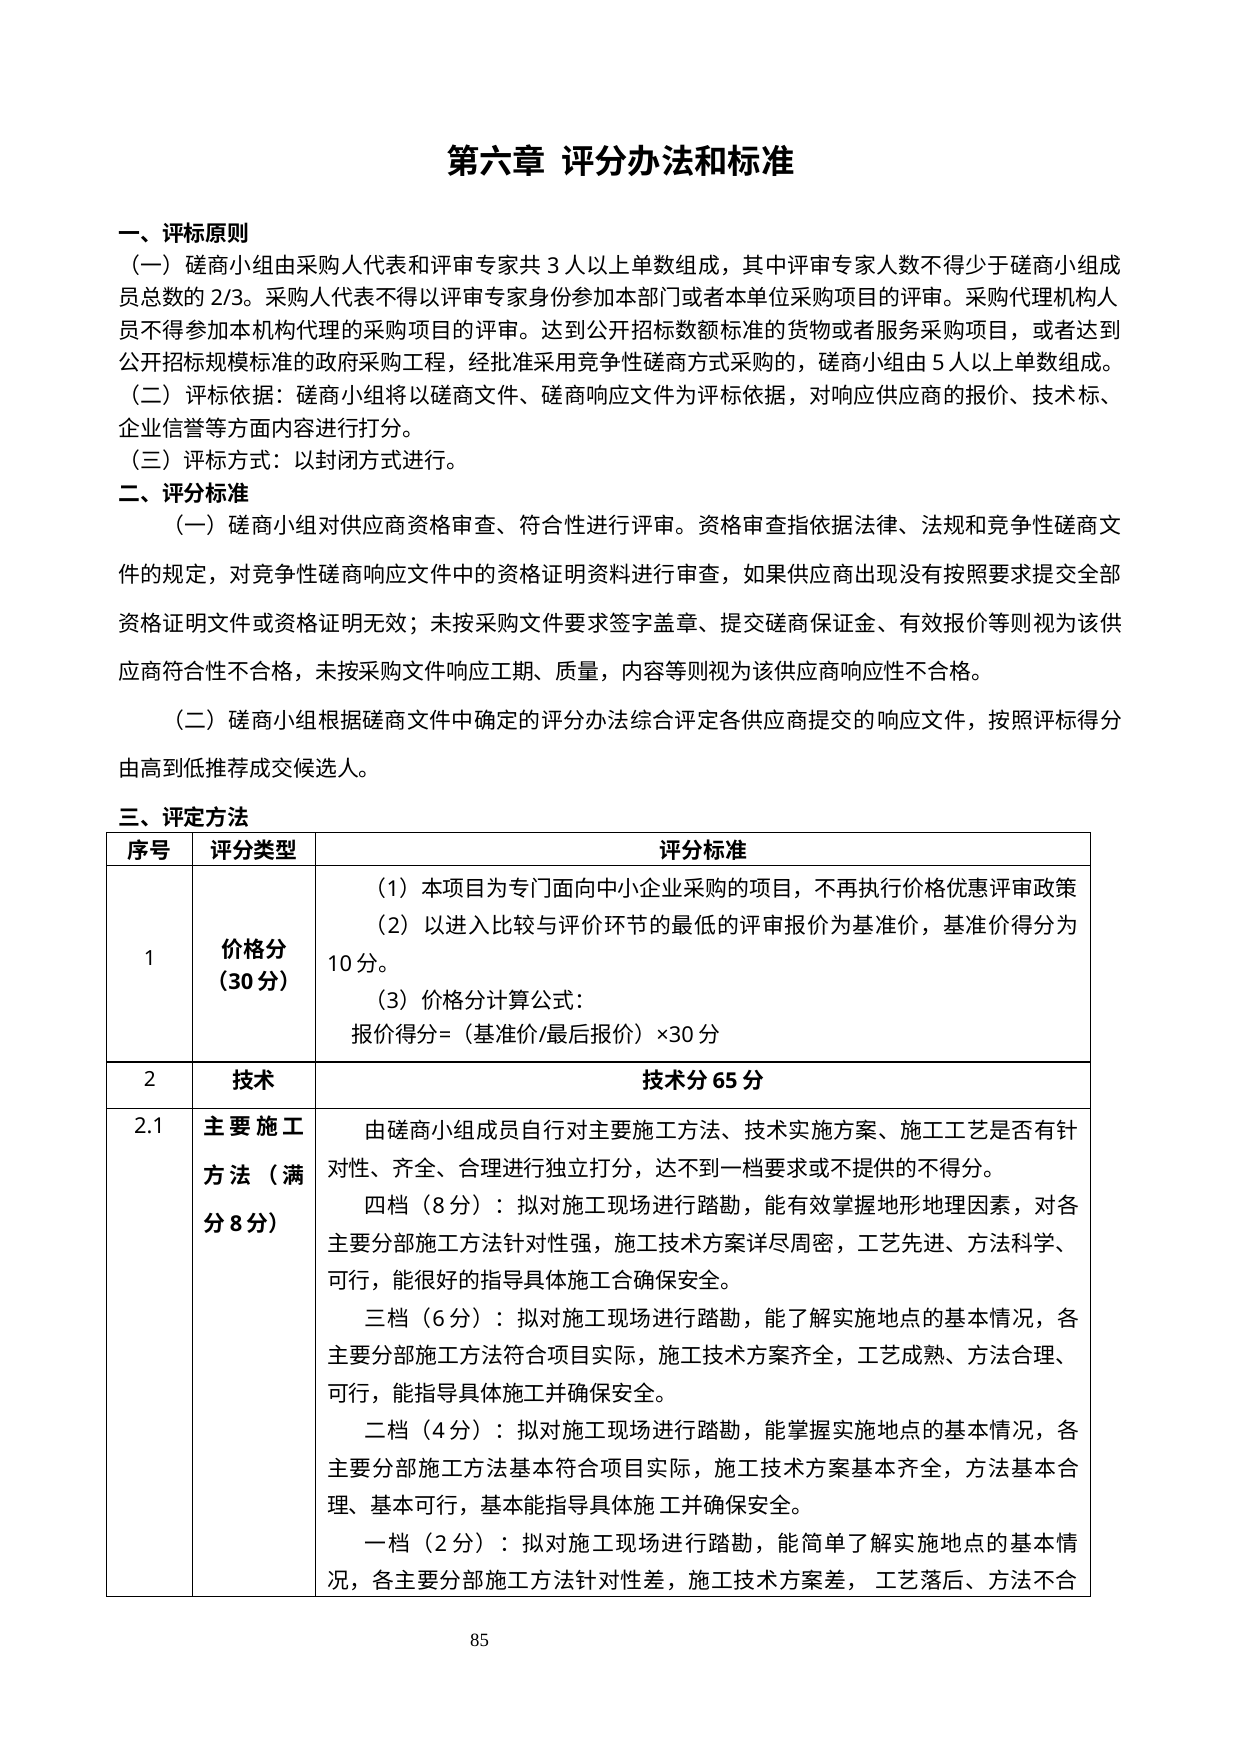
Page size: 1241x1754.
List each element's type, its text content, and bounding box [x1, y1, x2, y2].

table_cell 2.1 [107, 1109, 192, 1596]
table_cell 技术 [193, 1063, 315, 1107]
text （一）磋商小组对供应商资格审查、符合性进行评审。资格审查指依据法律、法规和竞争性磋商文件的规定，对竞争性磋商响应文件中的资格证明资料进行审查，如果供应商出现没有按照要求提交全部资格证明文件或资格证明无效；未按采购文件要求签字盖章、提交磋商保证金、有效报价等则视为该供应商符合性不合格，未按采购文件响应工期、质量，内容等则视为该供应商响应性不合格。 [118, 508, 1122, 686]
text （一）磋商小组由采购人代表和评审专家共3人以上单数组成，其中评审专家人数不得少于磋商小组成员总数的2/3。采购人代表不得以评审专家身份参加本部门或者本单位采购项目的评审。采购代理机构人员不得参加本机构代理的采购项目的评审。达到公开招标数额标准的货物或者服务采购项目，或者达到公开招标规模标准的政府采购工程，经批准采用竞争性磋商方式采购的，磋商小组由5人以上单数组成。 [118, 248, 1122, 378]
table_cell 技术分65分 [316, 1063, 1090, 1107]
table_header 序号 [107, 833, 192, 865]
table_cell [316, 1109, 1090, 1596]
table_header 评分类型 [193, 833, 315, 865]
text （二）磋商小组根据磋商文件中确定的评分办法综合评定各供应商提交的响应文件，按照评标得分由高到低推荐成交候选人。 [118, 702, 1122, 783]
text 三、评定方法 [118, 799, 1122, 832]
text （三）评标方式：以封闭方式进行。 [118, 443, 1122, 475]
table_cell 价格分（30分） [193, 866, 315, 1061]
text （二）评标依据：磋商小组将以磋商文件、磋商响应文件为评标依据，对响应供应商的报价、技术标、企业信誉等方面内容进行打分。 [118, 378, 1122, 443]
text 二、评分标准 [118, 475, 1122, 508]
table_cell （1）本项目为专门面向中小企业采购的项目，不再执行价格优惠评审政策 （2）以进入比较与评价环节的最低的评审报价为基准价，基准价得分为10分。 （3）价格分计算公式： 报价得分=（基准价/最后报价）×30分 [316, 866, 1090, 1061]
table_header 评分标准 [316, 833, 1090, 865]
subtitle 第六章 评分办法和标准 [118, 126, 1122, 191]
table_cell 1 [107, 866, 192, 1061]
table_cell 2 [107, 1063, 192, 1107]
table_cell 主要施工方法（满分8分） [193, 1109, 315, 1596]
text 一、评标原则 [118, 215, 1122, 248]
